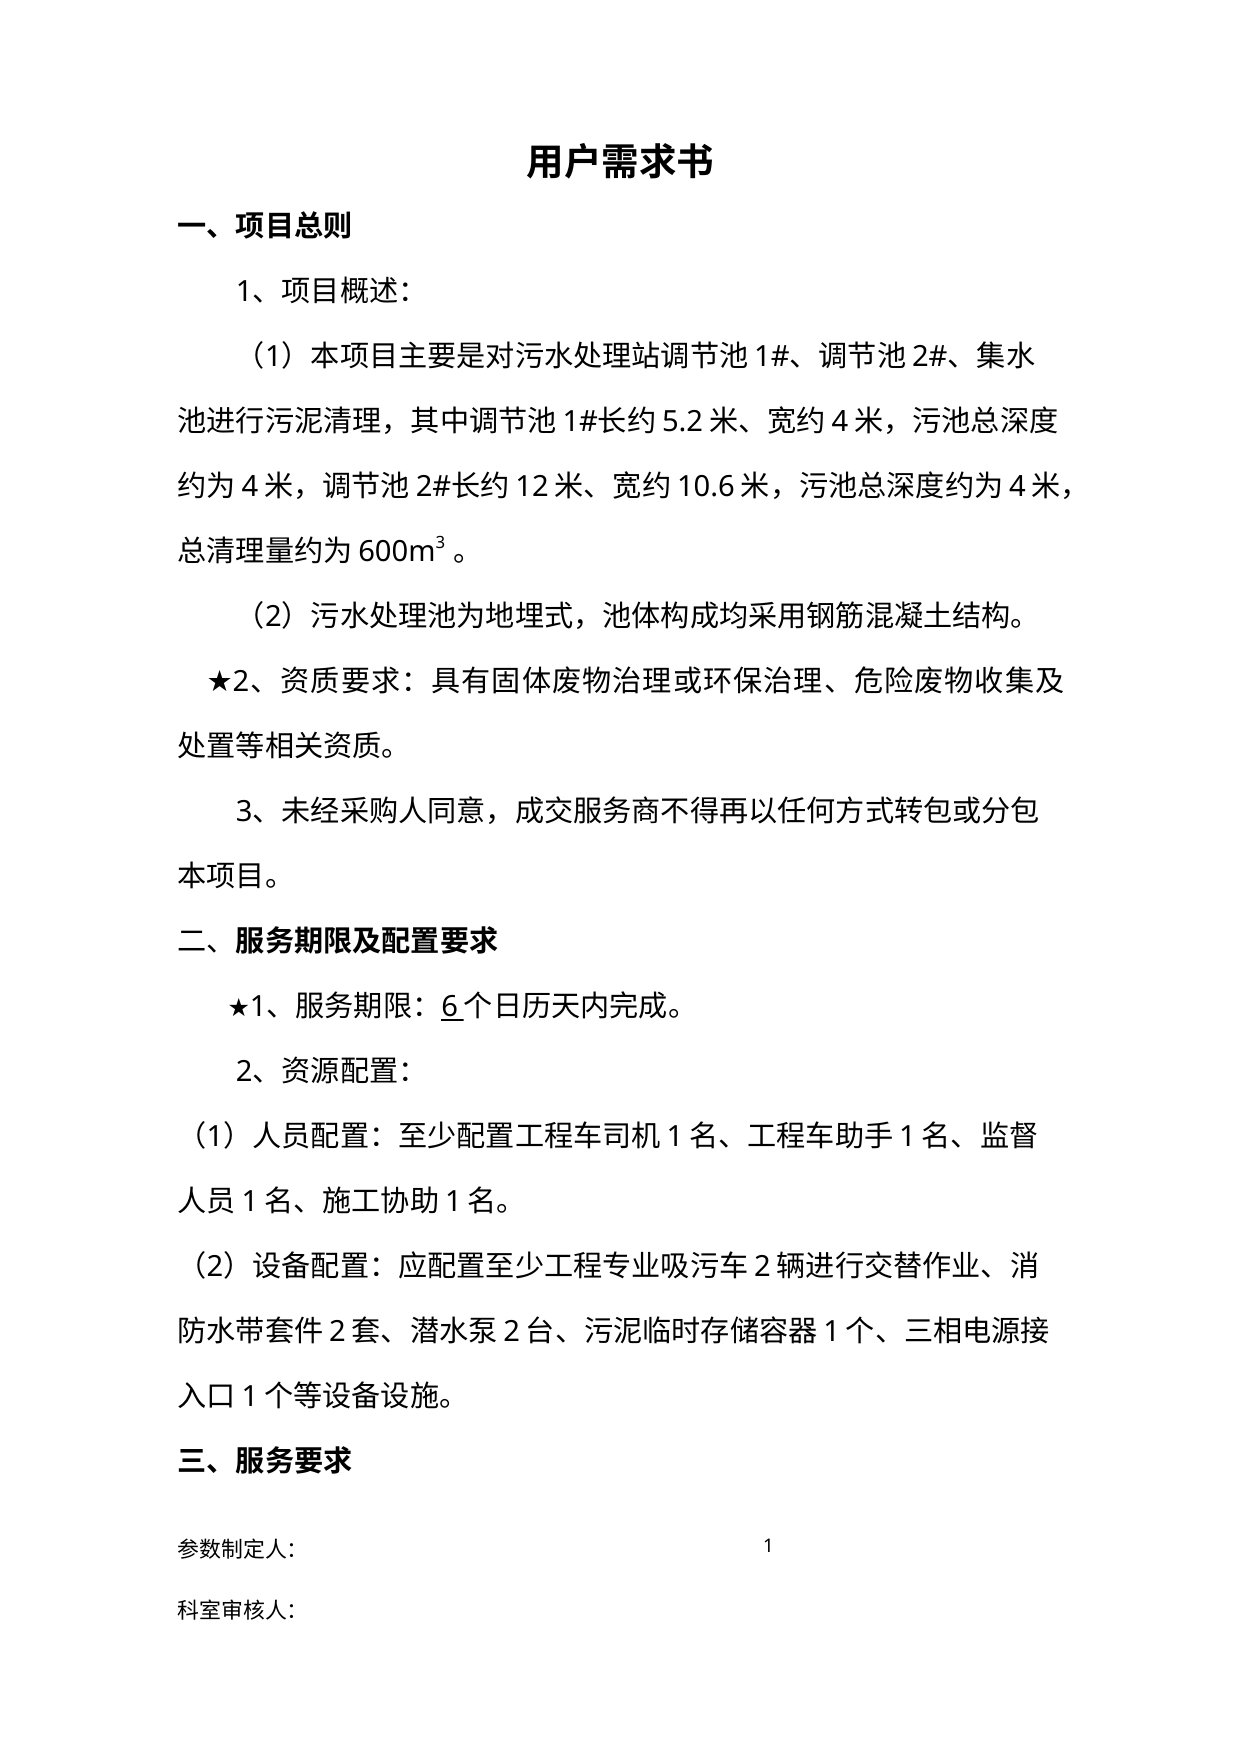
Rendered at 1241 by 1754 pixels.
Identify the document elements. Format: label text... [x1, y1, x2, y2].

text 用户需求书 [177, 126, 1063, 191]
text 3、未经采购人同意，成交服务商不得再以任何方式转包或分包本项目。 [177, 776, 1063, 906]
text （1）本项目主要是对污水处理站调节池1#、调节池2#、集水池进行污泥清理，其中调节池1#长约5.2米、宽约4米，污池总深度约为4米，调节池2#长约12米、宽约10.6米，污池总深度约为4米，总清理量约为600m3 。 [177, 321, 1063, 581]
text 1、项目概述： [177, 256, 1063, 321]
text 一、项目总则 [177, 191, 1063, 256]
text 二、服务期限及配置要求 [177, 906, 1063, 971]
text 2、资源配置： [177, 1036, 1063, 1101]
list 人员配置：至少配置工程车司机1名、工程车助手1名、监督人员1名、施工协助1名。 [177, 1101, 1063, 1231]
text ★2、资质要求：具有固体废物治理或环保治理、危险废物收集及处置等相关资质。 [177, 646, 1066, 776]
text 三、服务要求 [177, 1426, 1063, 1491]
list 设备配置：应配置至少工程专业吸污车2辆进行交替作业、消防水带套件2套、潜水泵2台、污泥临时存储容器1个、三相电源接入口1个等设备设施。 [177, 1231, 1063, 1426]
text ★1、服务期限：6个日历天内完成。 [177, 971, 1063, 1036]
text （2）污水处理池为地埋式，池体构成均采用钢筋混凝土结构。 [177, 581, 1063, 646]
